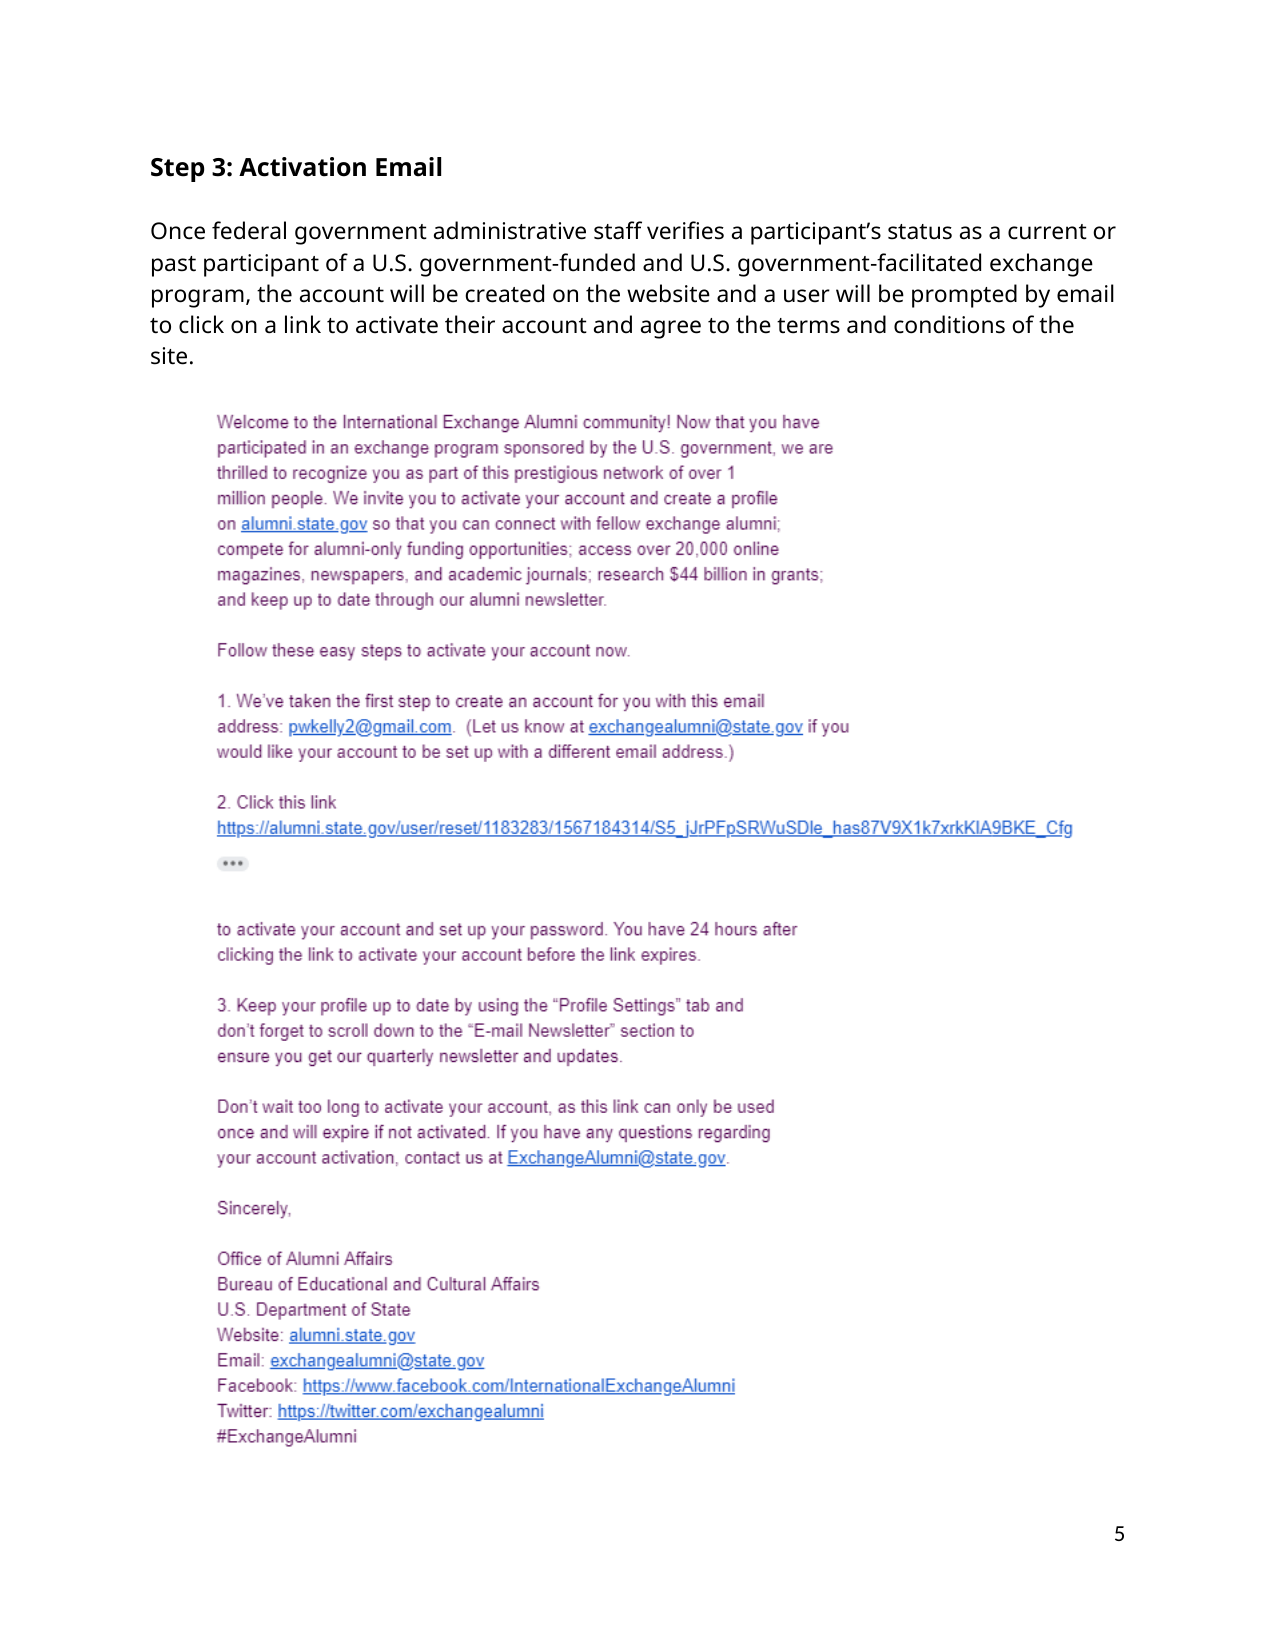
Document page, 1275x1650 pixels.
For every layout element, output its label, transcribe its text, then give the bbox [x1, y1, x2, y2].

subtitle Step 3: Activation Email [150, 150, 1125, 184]
text Once federal government administrative staff verifies a participant’s status as a current or past participant of a U.S. government-funded and U.S. government-facilitated exchange program, the account will be created on the website and a user will be prompted by email to click on a link to activate their account and agree to the terms and conditions of the site. [150, 215, 1125, 372]
picture [150, 399, 1113, 1460]
